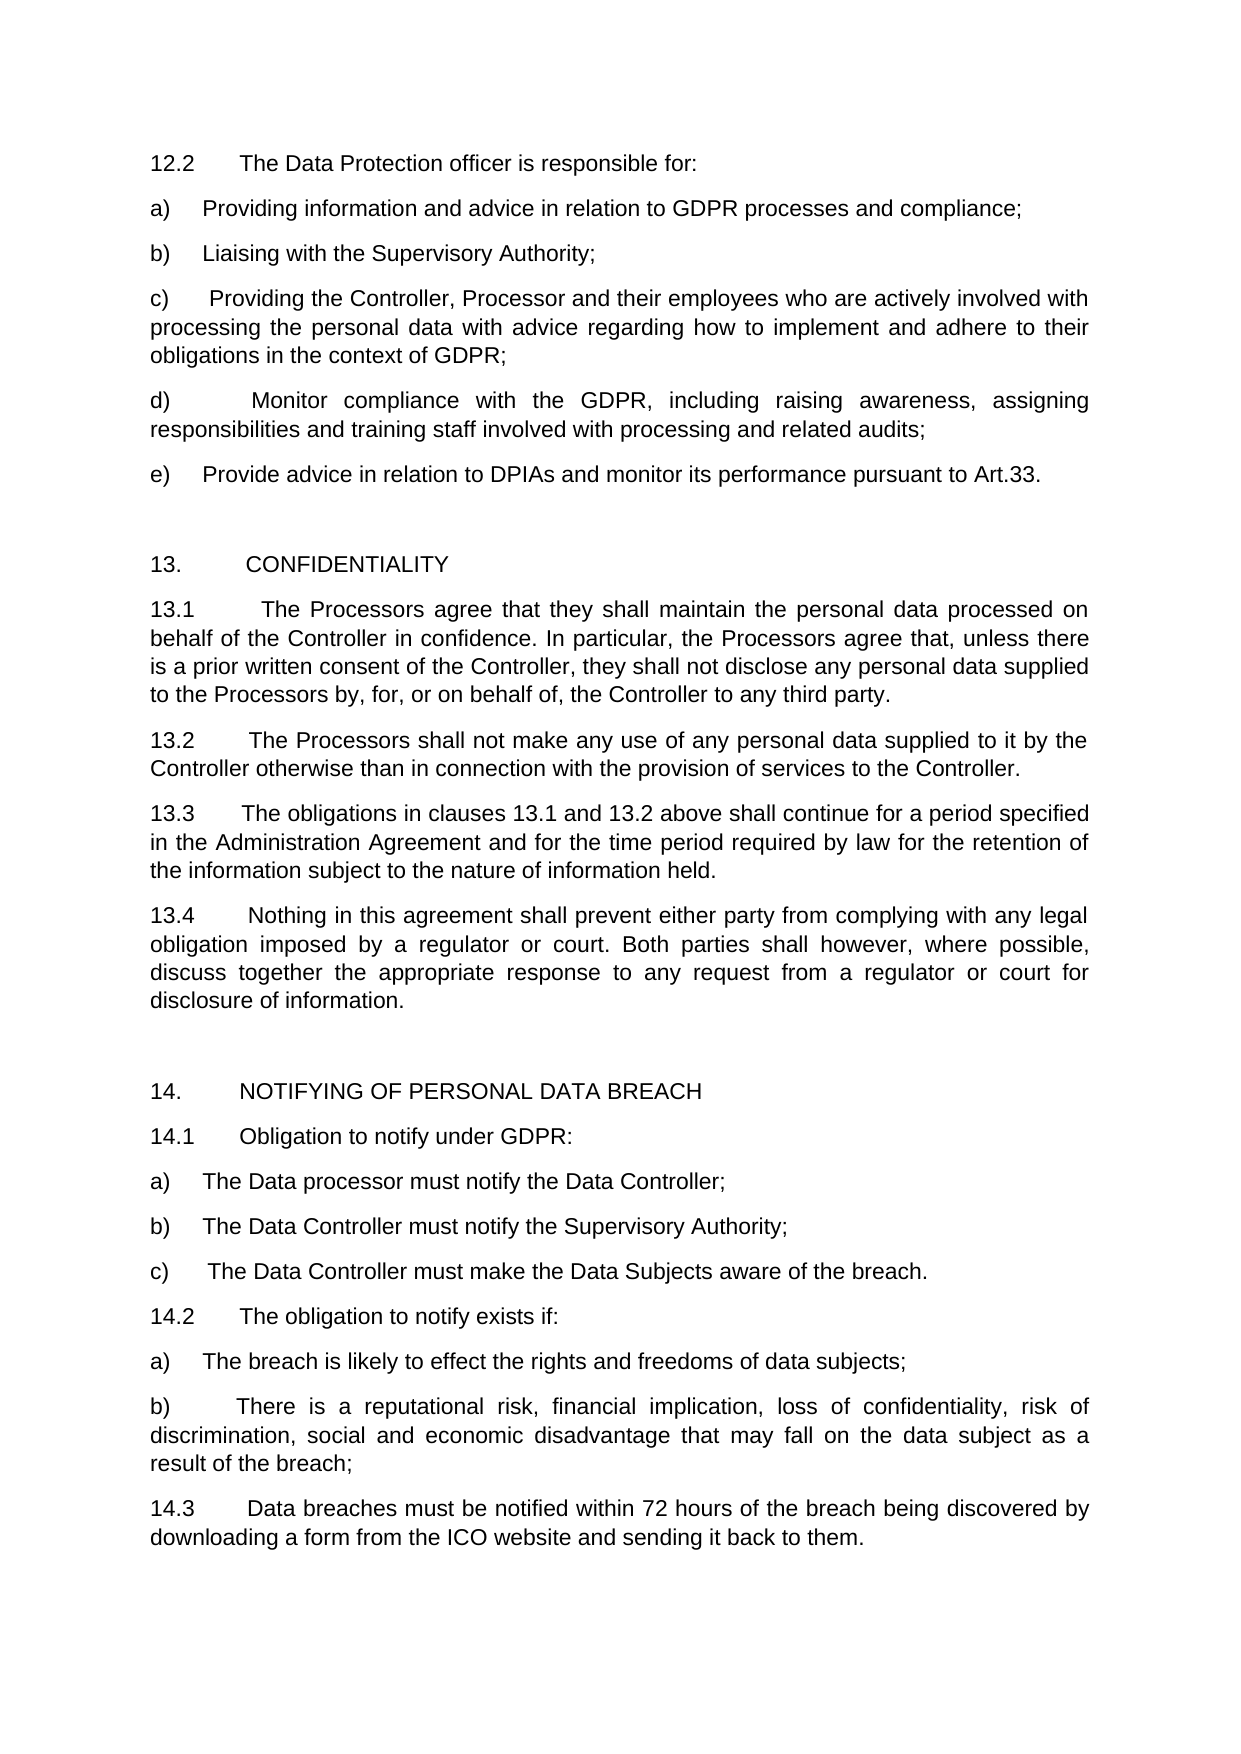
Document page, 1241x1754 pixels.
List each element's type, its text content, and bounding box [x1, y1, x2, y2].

text c) The Data Controller must make the Data Subjects aware of the breach. [150, 1258, 1090, 1284]
text a) The Data processor must notify the Data Controller; [150, 1168, 1090, 1194]
text d) Monitor compliance with the GDPR, including raising awareness, assigning responsibilities and training staff involved with processing and related audits; [150, 387, 1090, 442]
text b) There is a reputational risk, financial implication, loss of confidentiality, risk of discrimination, social and economic disadvantage that may fall on the data subject as a result of the breach; [150, 1393, 1090, 1477]
text b) The Data Controller must notify the Supervisory Authority; [150, 1213, 1090, 1239]
text 13. CONFIDENTIALITY [150, 551, 1090, 577]
text 13.3 The obligations in clauses 13.1 and 13.2 above shall continue for a period specified in the Administration Agreement and for the time period required by law for the retention of the information subject to the nature of information held. [150, 800, 1090, 883]
text 14.3 Data breaches must be notified within 72 hours of the breach being discovered by downloading a form from the ICO website and sending it back to them. [150, 1495, 1090, 1550]
text 13.2 The Processors shall not make any use of any personal data supplied to it by the Controller otherwise than in connection with the provision of services to the Controller. [150, 727, 1090, 781]
text 12.2 The Data Protection officer is responsible for: [150, 150, 1090, 176]
text 13.1 The Processors agree that they shall maintain the personal data processed on behalf of the Controller in confidence. In particular, the Processors agree that, unless there is a prior written consent of the Controller, they shall not disclose any personal data supplied to the Processors by, for, or on behalf of, the Controller to any third party. [150, 596, 1090, 708]
text c) Providing the Controller, Processor and their employees who are actively involved with processing the personal data with advice regarding how to implement and adhere to their obligations in the context of GDPR; [150, 285, 1090, 368]
text b) Liaising with the Supervisory Authority; [150, 240, 1090, 267]
text 13.4 Nothing in this agreement shall prevent either party from complying with any legal obligation imposed by a regulator or court. Both parties shall however, where possible, discuss together the appropriate response to any request from a regulator or court for disclosure of information. [150, 902, 1090, 1014]
text 14. NOTIFYING OF PERSONAL DATA BREACH [150, 1078, 1090, 1104]
text a) The breach is likely to effect the rights and freedoms of data subjects; [150, 1348, 1090, 1374]
text 14.2 The obligation to notify exists if: [150, 1303, 1090, 1329]
text e) Provide advice in relation to DPIAs and monitor its performance pursuant to Art.33. [150, 461, 1090, 487]
text 14.1 Obligation to notify under GDPR: [150, 1123, 1090, 1149]
text a) Providing information and advice in relation to GDPR processes and compliance; [150, 195, 1090, 221]
